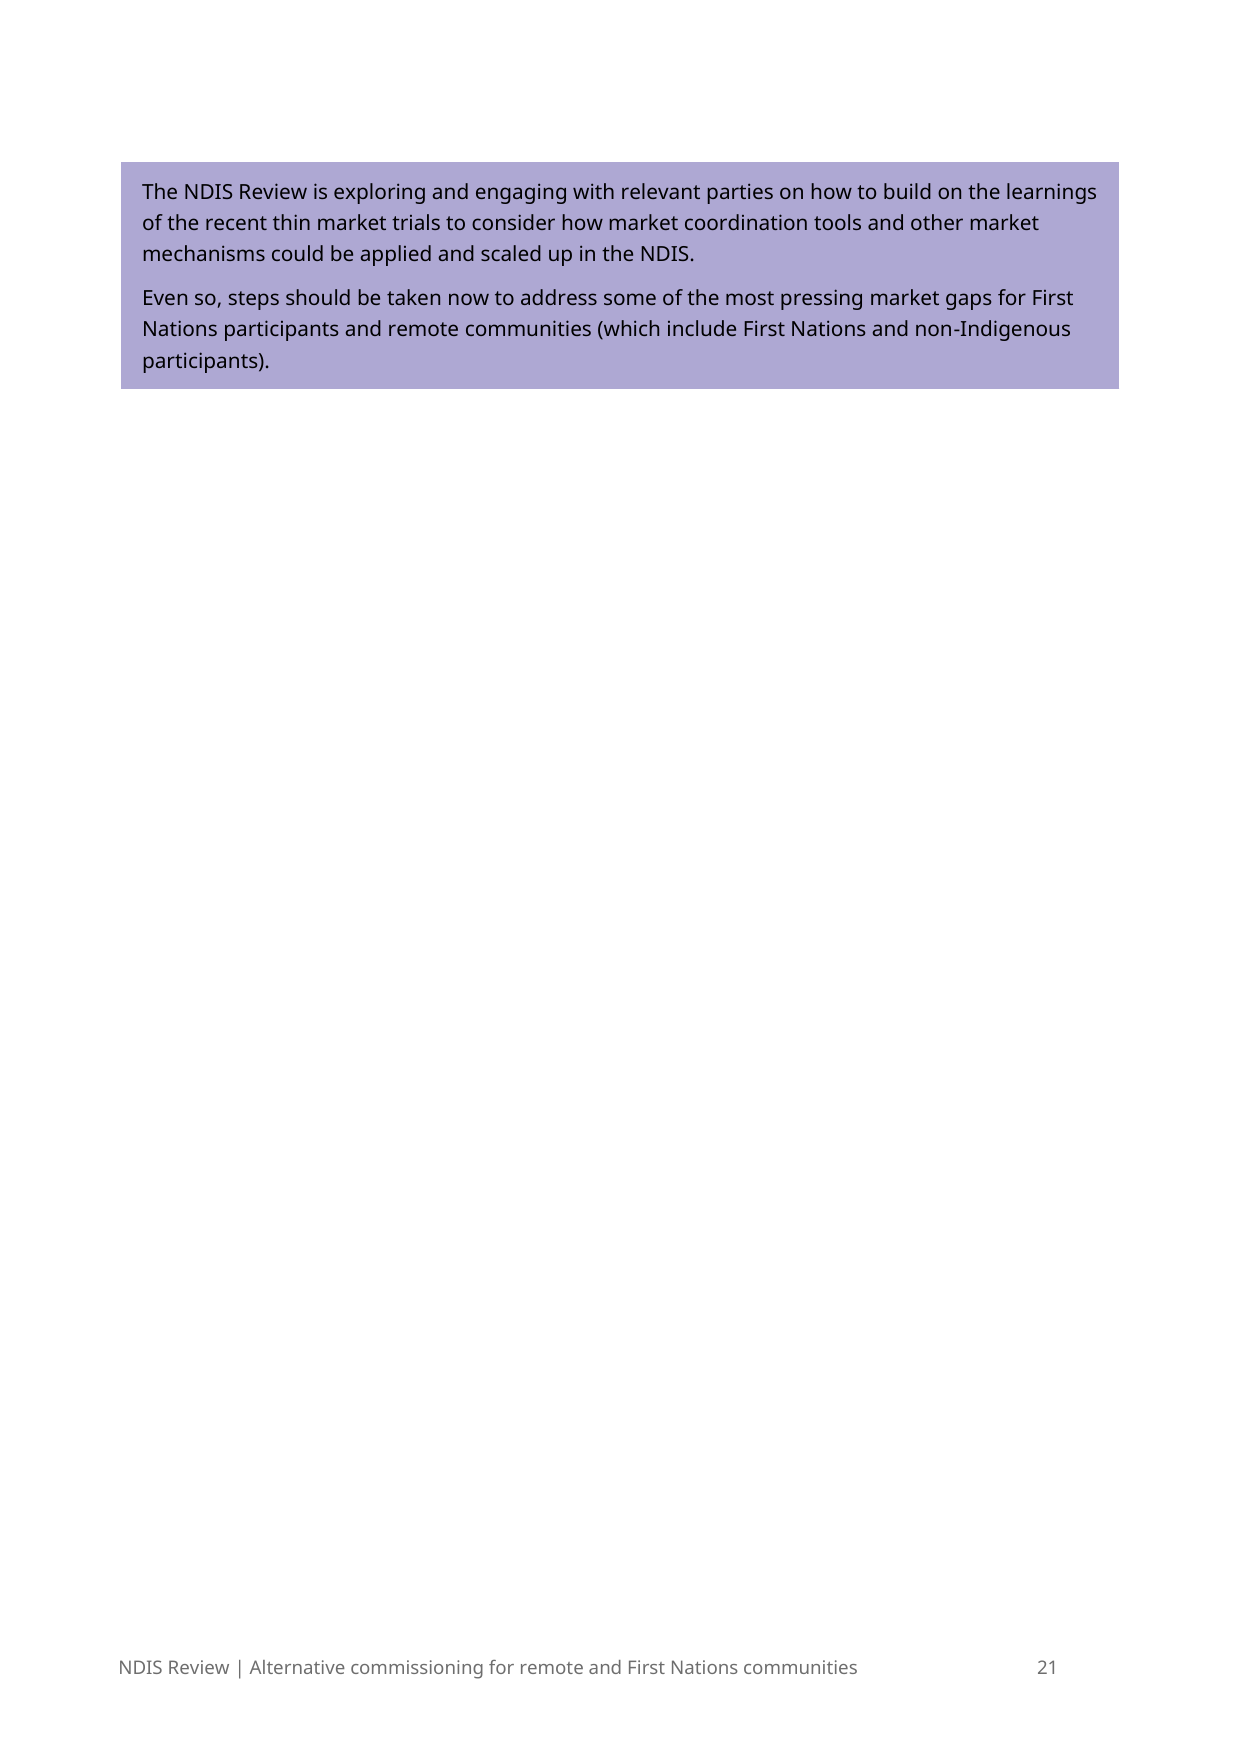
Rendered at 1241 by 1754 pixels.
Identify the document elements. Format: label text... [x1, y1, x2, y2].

text The NDIS Review is exploring and engaging with relevant parties on how to build on the learnings of the recent thin market trials to consider how market coordination tools and other market mechanisms could be applied and scaled up in the NDIS. [134, 175, 1107, 268]
text Even so, steps should be taken now to address some of the most pressing market gaps for First Nations participants and remote communities (which include First Nations and non-Indigenous participants). [134, 269, 1107, 376]
